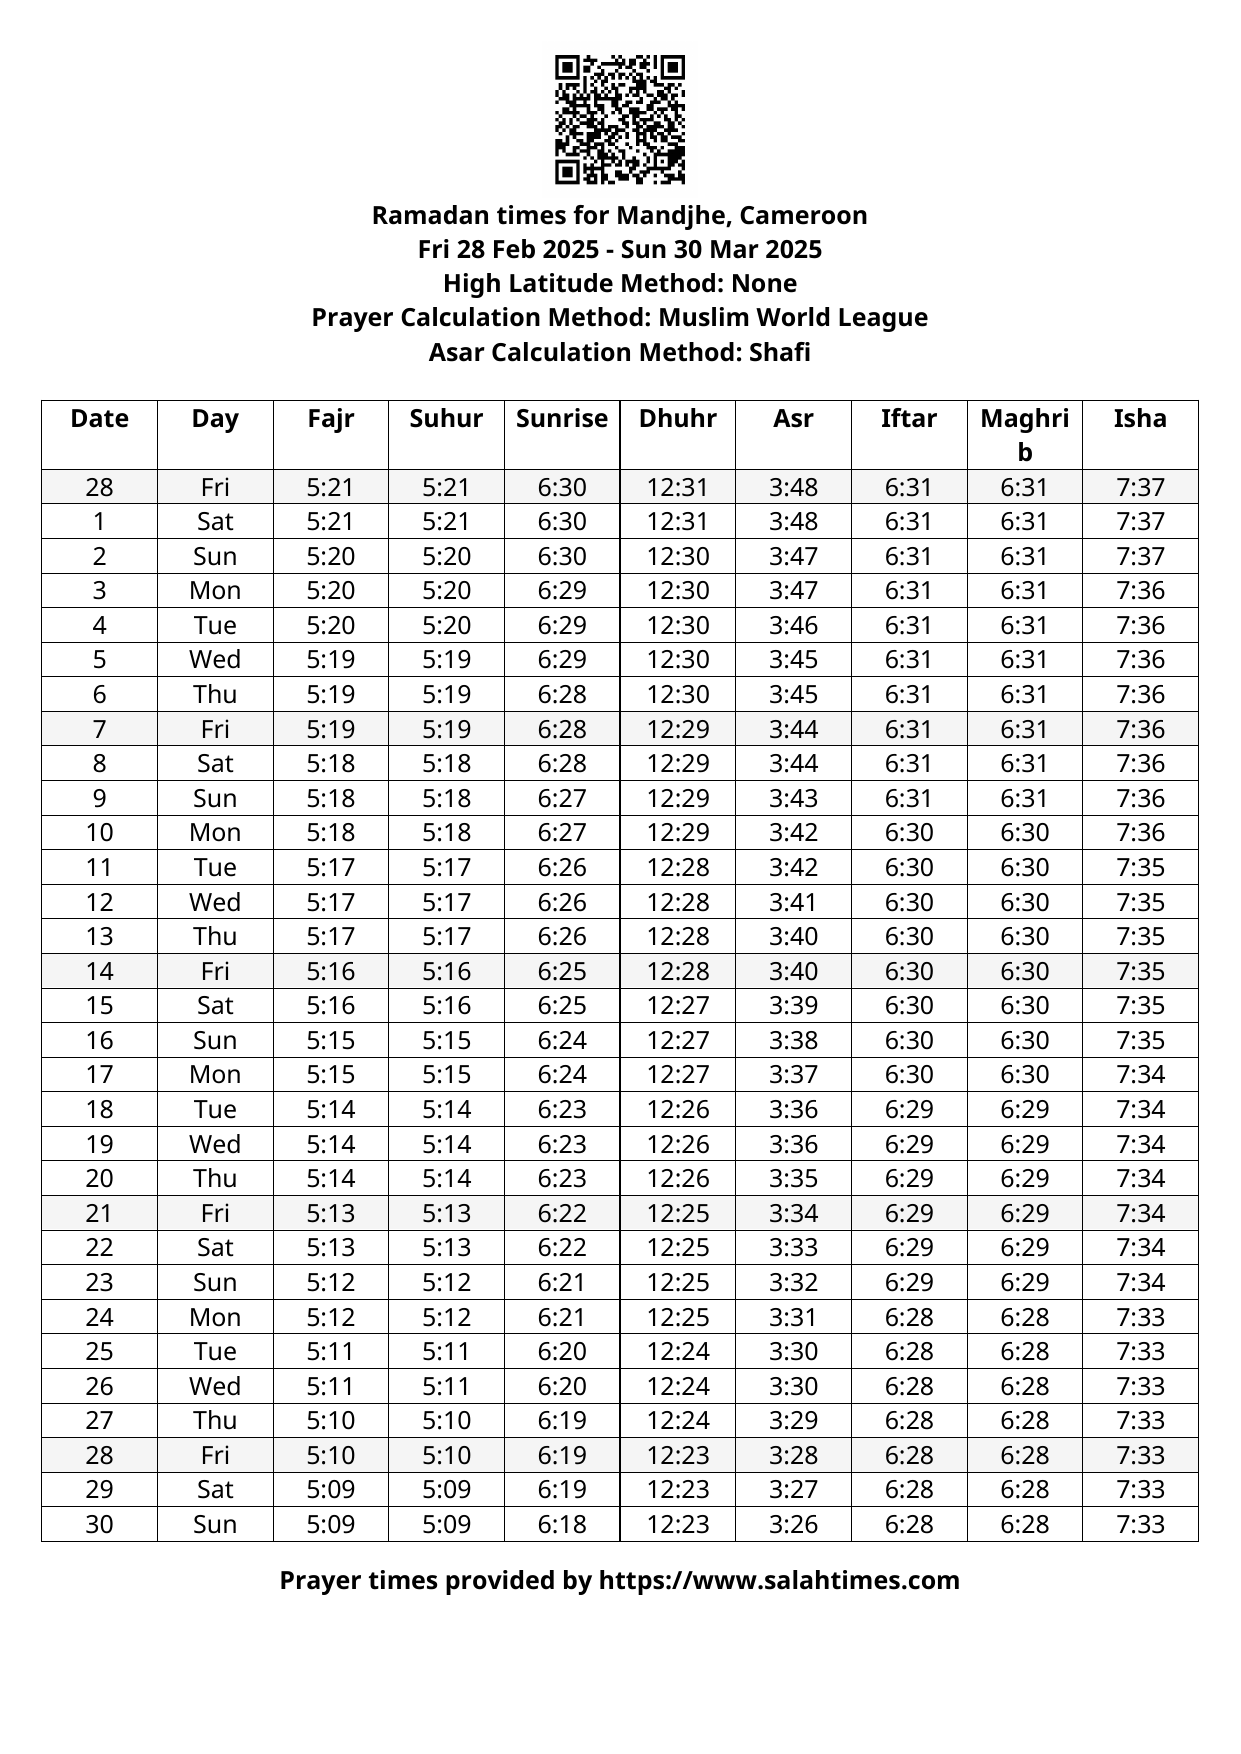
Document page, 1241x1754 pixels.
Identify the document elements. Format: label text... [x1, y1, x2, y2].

table_cell Tue [158, 1334, 273, 1368]
table_cell 5:20 [389, 574, 504, 607]
table_cell 6:28 [852, 1507, 967, 1541]
table_cell 7:35 [1083, 885, 1198, 918]
table_cell 12:28 [621, 919, 735, 953]
table_cell 6:28 [852, 1438, 967, 1472]
table_cell 5:19 [389, 712, 504, 745]
table_cell Fri [158, 712, 273, 745]
table_cell 5:18 [274, 781, 388, 814]
table_cell 12:24 [621, 1369, 735, 1402]
table_cell 14 [42, 954, 157, 987]
table_cell 6:28 [852, 1334, 967, 1368]
table_cell 6:23 [505, 1092, 619, 1126]
table_cell 3:31 [736, 1300, 851, 1333]
table_cell 5:16 [274, 954, 388, 987]
table_cell 7:34 [1083, 1161, 1198, 1195]
table_cell 5:14 [389, 1161, 504, 1195]
table_cell 6:30 [505, 539, 619, 572]
table_cell 12:27 [621, 1058, 735, 1091]
table_cell 12:30 [621, 608, 735, 642]
table_cell 5 [42, 643, 157, 676]
table_cell 7:35 [1083, 954, 1198, 987]
picture [542, 41, 699, 198]
table_cell Sat [158, 746, 273, 780]
table_cell 6:20 [505, 1369, 619, 1402]
table_cell 5:12 [274, 1300, 388, 1333]
table_cell 7:37 [1083, 470, 1198, 503]
table_cell 6:31 [968, 470, 1082, 503]
table_cell 6:31 [968, 504, 1082, 538]
table_cell 3:34 [736, 1196, 851, 1229]
table_cell 6:28 [505, 677, 619, 711]
table_cell 6:31 [968, 643, 1082, 676]
table_cell 12:24 [621, 1334, 735, 1368]
table_cell 1 [42, 504, 157, 538]
table_cell 5:11 [274, 1334, 388, 1368]
table_cell 23 [42, 1265, 157, 1299]
table_cell 3:48 [736, 470, 851, 503]
table_cell 29 [42, 1473, 157, 1506]
table_cell 6:29 [968, 1196, 1082, 1229]
table_header Dhuhr [621, 401, 735, 469]
table_cell Wed [158, 643, 273, 676]
table_cell 5:19 [389, 677, 504, 711]
table_cell 6:29 [505, 574, 619, 607]
table_cell 12:23 [621, 1438, 735, 1472]
table_cell 6:30 [968, 885, 1082, 918]
table_cell 28 [42, 470, 157, 503]
table_cell 6:31 [852, 781, 967, 814]
table_cell 6:30 [968, 919, 1082, 953]
table_cell 12:25 [621, 1196, 735, 1229]
table_cell 5:18 [389, 781, 504, 814]
table_cell 5:11 [389, 1334, 504, 1368]
table_cell 12:30 [621, 539, 735, 572]
table_cell 6:30 [968, 989, 1082, 1022]
table_cell 12:27 [621, 989, 735, 1022]
table_cell 7:33 [1083, 1473, 1198, 1506]
table_cell Sun [158, 1507, 273, 1541]
table_cell 9 [42, 781, 157, 814]
table_cell 15 [42, 989, 157, 1022]
table_cell 7:36 [1083, 574, 1198, 607]
table_cell Mon [158, 574, 273, 607]
table_cell 6:31 [852, 677, 967, 711]
table_cell 26 [42, 1369, 157, 1402]
table_cell 30 [42, 1507, 157, 1541]
table_cell 6:29 [968, 1092, 1082, 1126]
table_cell 7:35 [1083, 989, 1198, 1022]
table_cell 12:29 [621, 781, 735, 814]
table_cell 12:28 [621, 885, 735, 918]
table_header Sunrise [505, 401, 619, 469]
table_cell 6:28 [505, 746, 619, 780]
table_cell 6:30 [968, 954, 1082, 987]
table_cell 5:21 [274, 504, 388, 538]
table_cell 3:40 [736, 954, 851, 987]
table_cell 5:20 [274, 539, 388, 572]
table_cell 5:14 [274, 1092, 388, 1126]
table_cell 7:34 [1083, 1092, 1198, 1126]
table_cell 6:29 [852, 1196, 967, 1229]
table_cell 27 [42, 1404, 157, 1437]
table_cell 10 [42, 816, 157, 849]
table_cell Tue [158, 850, 273, 884]
table_cell 12:30 [621, 677, 735, 711]
table_cell 6:29 [505, 643, 619, 676]
table_cell 5:19 [274, 677, 388, 711]
table_cell 5:15 [389, 1058, 504, 1091]
table_cell 6:29 [968, 1231, 1082, 1264]
table_cell 7:36 [1083, 677, 1198, 711]
table_cell 12:26 [621, 1127, 735, 1160]
table_cell Thu [158, 1404, 273, 1437]
table_cell 5:11 [274, 1369, 388, 1402]
table_cell 12:25 [621, 1300, 735, 1333]
table_cell 3:32 [736, 1265, 851, 1299]
table_cell 12:26 [621, 1161, 735, 1195]
table_header Fajr [274, 401, 388, 469]
table_cell 3:30 [736, 1369, 851, 1402]
table_cell 12:28 [621, 954, 735, 987]
table_cell Mon [158, 1058, 273, 1091]
table_cell 3:42 [736, 816, 851, 849]
table_cell 3:29 [736, 1404, 851, 1437]
table_cell 7:34 [1083, 1265, 1198, 1299]
table_cell 5:13 [389, 1196, 504, 1229]
table_cell 6:23 [505, 1161, 619, 1195]
table_cell 6 [42, 677, 157, 711]
text Asar Calculation Method: Shafi [42, 334, 1198, 368]
table_cell Wed [158, 1369, 273, 1402]
table_cell 12:23 [621, 1473, 735, 1506]
table_cell 3:27 [736, 1473, 851, 1506]
table_cell 3:36 [736, 1127, 851, 1160]
table_cell 6:24 [505, 1058, 619, 1091]
table_cell Sat [158, 504, 273, 538]
table_cell 5:18 [389, 746, 504, 780]
table_cell 12:29 [621, 712, 735, 745]
table_cell 7:36 [1083, 712, 1198, 745]
table_cell Sat [158, 1473, 273, 1506]
table_cell 6:19 [505, 1404, 619, 1437]
table_cell 7:37 [1083, 539, 1198, 572]
text Prayer times provided by https://www.salahtimes.com [42, 1563, 1198, 1597]
table_cell 5:17 [389, 885, 504, 918]
table_cell 3:44 [736, 746, 851, 780]
table_cell 6:25 [505, 954, 619, 987]
table_cell 20 [42, 1161, 157, 1195]
table_cell 5:20 [389, 608, 504, 642]
table_cell 6:29 [852, 1127, 967, 1160]
table_cell Thu [158, 677, 273, 711]
table_cell 6:26 [505, 850, 619, 884]
table_cell 5:15 [389, 1023, 504, 1057]
table_header Suhur [389, 401, 504, 469]
table_header Date [42, 401, 157, 469]
table_cell 5:19 [389, 643, 504, 676]
table_cell 12:29 [621, 746, 735, 780]
table_cell 5:17 [274, 885, 388, 918]
table_cell 6:28 [968, 1334, 1082, 1368]
table_cell 6:21 [505, 1265, 619, 1299]
table_cell 3:39 [736, 989, 851, 1022]
table_cell 5:15 [274, 1058, 388, 1091]
table_cell 17 [42, 1058, 157, 1091]
table_cell 7 [42, 712, 157, 745]
table_cell 12 [42, 885, 157, 918]
table_cell Mon [158, 816, 273, 849]
table_cell 3:28 [736, 1438, 851, 1472]
table_header Maghrib [968, 401, 1082, 469]
table_cell 2 [42, 539, 157, 572]
table_cell Sun [158, 1023, 273, 1057]
table_cell 12:30 [621, 643, 735, 676]
table_cell 5:14 [274, 1161, 388, 1195]
table_cell 5:10 [274, 1438, 388, 1472]
table_cell 6:26 [505, 885, 619, 918]
table_cell 5:10 [389, 1404, 504, 1437]
table_cell 3:38 [736, 1023, 851, 1057]
table_cell 6:26 [505, 919, 619, 953]
table_cell 12:25 [621, 1265, 735, 1299]
table_cell 6:22 [505, 1196, 619, 1229]
table_cell 6:31 [852, 746, 967, 780]
table_cell 6:21 [505, 1300, 619, 1333]
table_cell 5:11 [389, 1369, 504, 1402]
table_cell 6:27 [505, 816, 619, 849]
table_cell 7:35 [1083, 919, 1198, 953]
table_cell 6:31 [852, 608, 967, 642]
table_cell 6:28 [505, 712, 619, 745]
table_cell 5:17 [389, 850, 504, 884]
table_cell 6:30 [852, 919, 967, 953]
table_cell 6:30 [505, 470, 619, 503]
table_cell 5:09 [274, 1473, 388, 1506]
table_cell 25 [42, 1334, 157, 1368]
table_cell 5:15 [274, 1023, 388, 1057]
table_cell 6:29 [505, 608, 619, 642]
table_cell 3:40 [736, 919, 851, 953]
table_cell 11 [42, 850, 157, 884]
table_cell 7:36 [1083, 781, 1198, 814]
table_cell 5:13 [274, 1196, 388, 1229]
table_cell 6:28 [968, 1300, 1082, 1333]
table_cell 13 [42, 919, 157, 953]
table_cell 6:30 [968, 850, 1082, 884]
table_cell 5:16 [389, 954, 504, 987]
table_cell 6:30 [852, 816, 967, 849]
table_cell 6:19 [505, 1473, 619, 1506]
table_cell 6:29 [968, 1161, 1082, 1195]
table_cell 6:29 [852, 1092, 967, 1126]
table_cell 6:31 [852, 504, 967, 538]
table_cell 12:25 [621, 1231, 735, 1264]
table_header Asr [736, 401, 851, 469]
table_cell 6:30 [505, 504, 619, 538]
table_cell Tue [158, 1092, 273, 1126]
table_cell 7:34 [1083, 1127, 1198, 1160]
table_cell 6:20 [505, 1334, 619, 1368]
table_cell 6:29 [968, 1127, 1082, 1160]
table_cell 7:34 [1083, 1196, 1198, 1229]
table_cell 12:23 [621, 1507, 735, 1541]
table_cell 5:18 [274, 746, 388, 780]
table_cell 7:33 [1083, 1334, 1198, 1368]
table_cell 6:30 [852, 954, 967, 987]
table_cell 3:47 [736, 574, 851, 607]
table_cell 12:27 [621, 1023, 735, 1057]
table_cell 22 [42, 1231, 157, 1264]
table_cell Thu [158, 1161, 273, 1195]
table_cell 5:09 [389, 1507, 504, 1541]
table_cell 6:18 [505, 1507, 619, 1541]
table_cell Wed [158, 885, 273, 918]
table_cell 6:31 [852, 643, 967, 676]
table_cell 5:19 [274, 712, 388, 745]
table_cell 7:36 [1083, 643, 1198, 676]
table_cell 7:34 [1083, 1231, 1198, 1264]
table_cell 21 [42, 1196, 157, 1229]
table_cell Fri [158, 954, 273, 987]
table_cell 6:31 [968, 574, 1082, 607]
table_cell 5:17 [274, 850, 388, 884]
table_cell Fri [158, 1438, 273, 1472]
table_cell Sun [158, 539, 273, 572]
table_cell 5:13 [274, 1231, 388, 1264]
table_cell 5:14 [389, 1127, 504, 1160]
table_cell 6:28 [968, 1404, 1082, 1437]
table_cell 5:09 [389, 1473, 504, 1506]
table_cell 3:35 [736, 1161, 851, 1195]
table_cell 12:30 [621, 574, 735, 607]
table_cell 6:30 [852, 1023, 967, 1057]
table_header Day [158, 401, 273, 469]
table_cell 12:31 [621, 470, 735, 503]
table_cell 5:21 [389, 504, 504, 538]
table_cell 6:31 [968, 781, 1082, 814]
table_cell 6:31 [968, 539, 1082, 572]
table_cell 6:28 [968, 1438, 1082, 1472]
table_cell 6:30 [968, 816, 1082, 849]
table_cell 5:17 [274, 919, 388, 953]
table_cell 6:28 [968, 1507, 1082, 1541]
table_cell 6:29 [852, 1231, 967, 1264]
table_cell 3:41 [736, 885, 851, 918]
table_cell 3:30 [736, 1334, 851, 1368]
table_cell 6:30 [852, 885, 967, 918]
table_cell 6:29 [852, 1265, 967, 1299]
table_cell 12:31 [621, 504, 735, 538]
table_cell 5:13 [389, 1231, 504, 1264]
table_header Isha [1083, 401, 1198, 469]
table_cell 7:33 [1083, 1300, 1198, 1333]
text Prayer Calculation Method: Muslim World League [42, 300, 1198, 334]
table_cell 12:29 [621, 816, 735, 849]
table_cell 6:25 [505, 989, 619, 1022]
table_cell 5:09 [274, 1507, 388, 1541]
table_cell 12:24 [621, 1404, 735, 1437]
table_cell 5:10 [274, 1404, 388, 1437]
table_cell 6:30 [852, 989, 967, 1022]
table_cell 6:28 [852, 1369, 967, 1402]
table_cell 5:21 [389, 470, 504, 503]
table_cell 7:33 [1083, 1369, 1198, 1402]
table_cell 19 [42, 1127, 157, 1160]
table_cell 18 [42, 1092, 157, 1126]
table_cell 3:45 [736, 677, 851, 711]
table_cell Fri [158, 1196, 273, 1229]
table_cell 5:12 [389, 1300, 504, 1333]
table_cell Mon [158, 1300, 273, 1333]
table_cell 6:31 [968, 677, 1082, 711]
table_cell 3:44 [736, 712, 851, 745]
table_cell Sat [158, 1231, 273, 1264]
table_cell 6:22 [505, 1231, 619, 1264]
table_cell 6:23 [505, 1127, 619, 1160]
table_cell 3:46 [736, 608, 851, 642]
text Fri 28 Feb 2025 - Sun 30 Mar 2025 [42, 232, 1198, 266]
table_cell 7:33 [1083, 1404, 1198, 1437]
table_cell 16 [42, 1023, 157, 1057]
table_cell 3:47 [736, 539, 851, 572]
table_cell 5:12 [274, 1265, 388, 1299]
table_cell Wed [158, 1127, 273, 1160]
table_cell 6:27 [505, 781, 619, 814]
table_cell 6:28 [852, 1473, 967, 1506]
table_cell 6:19 [505, 1438, 619, 1472]
table_cell Sat [158, 989, 273, 1022]
table_cell 6:28 [968, 1473, 1082, 1506]
table_cell 5:17 [389, 919, 504, 953]
table_cell 6:31 [968, 712, 1082, 745]
table_cell 12:28 [621, 850, 735, 884]
text High Latitude Method: None [42, 266, 1198, 300]
table_cell 7:33 [1083, 1438, 1198, 1472]
table_cell 6:29 [852, 1161, 967, 1195]
table_cell 5:12 [389, 1265, 504, 1299]
table_cell 7:36 [1083, 608, 1198, 642]
table_cell 3:37 [736, 1058, 851, 1091]
table_cell 5:10 [389, 1438, 504, 1472]
table_cell 6:31 [852, 539, 967, 572]
table_cell 6:24 [505, 1023, 619, 1057]
table_cell 6:30 [852, 1058, 967, 1091]
table_cell 6:31 [968, 746, 1082, 780]
table_cell 3:48 [736, 504, 851, 538]
table_cell 5:20 [274, 608, 388, 642]
table_cell 6:29 [968, 1265, 1082, 1299]
table_cell Tue [158, 608, 273, 642]
table_cell 5:16 [274, 989, 388, 1022]
table_cell 8 [42, 746, 157, 780]
table_cell 7:35 [1083, 850, 1198, 884]
table_cell 3:42 [736, 850, 851, 884]
table_cell 5:19 [274, 643, 388, 676]
table_cell 3:33 [736, 1231, 851, 1264]
table_cell 5:14 [274, 1127, 388, 1160]
table_cell 7:34 [1083, 1058, 1198, 1091]
table_cell Sun [158, 781, 273, 814]
table_cell 24 [42, 1300, 157, 1333]
table_cell 7:37 [1083, 504, 1198, 538]
table_header Iftar [852, 401, 967, 469]
table_cell 28 [42, 1438, 157, 1472]
table_cell 6:31 [852, 470, 967, 503]
table_cell 6:28 [852, 1404, 967, 1437]
table_cell 6:31 [852, 712, 967, 745]
table_cell 7:36 [1083, 816, 1198, 849]
table_cell Fri [158, 470, 273, 503]
table_cell 6:30 [968, 1058, 1082, 1091]
table_cell 4 [42, 608, 157, 642]
table_cell 12:26 [621, 1092, 735, 1126]
table_cell Sun [158, 1265, 273, 1299]
table_cell 7:33 [1083, 1507, 1198, 1541]
table_cell 5:21 [274, 470, 388, 503]
table_cell 5:16 [389, 989, 504, 1022]
table_cell 5:18 [274, 816, 388, 849]
table_cell 7:36 [1083, 746, 1198, 780]
table_cell 3:43 [736, 781, 851, 814]
table_cell 6:31 [968, 608, 1082, 642]
table_cell 3 [42, 574, 157, 607]
table_cell 5:20 [274, 574, 388, 607]
table_cell 5:18 [389, 816, 504, 849]
table_cell 5:20 [389, 539, 504, 572]
table_cell 3:26 [736, 1507, 851, 1541]
table_cell 3:36 [736, 1092, 851, 1126]
table_cell 6:28 [852, 1300, 967, 1333]
table_cell Thu [158, 919, 273, 953]
table_cell 6:28 [968, 1369, 1082, 1402]
table_cell 6:30 [968, 1023, 1082, 1057]
table_cell 6:30 [852, 850, 967, 884]
table_cell 3:45 [736, 643, 851, 676]
text Ramadan times for Mandjhe, Cameroon [42, 198, 1198, 232]
table_cell 7:35 [1083, 1023, 1198, 1057]
table_cell 6:31 [852, 574, 967, 607]
table_cell 5:14 [389, 1092, 504, 1126]
